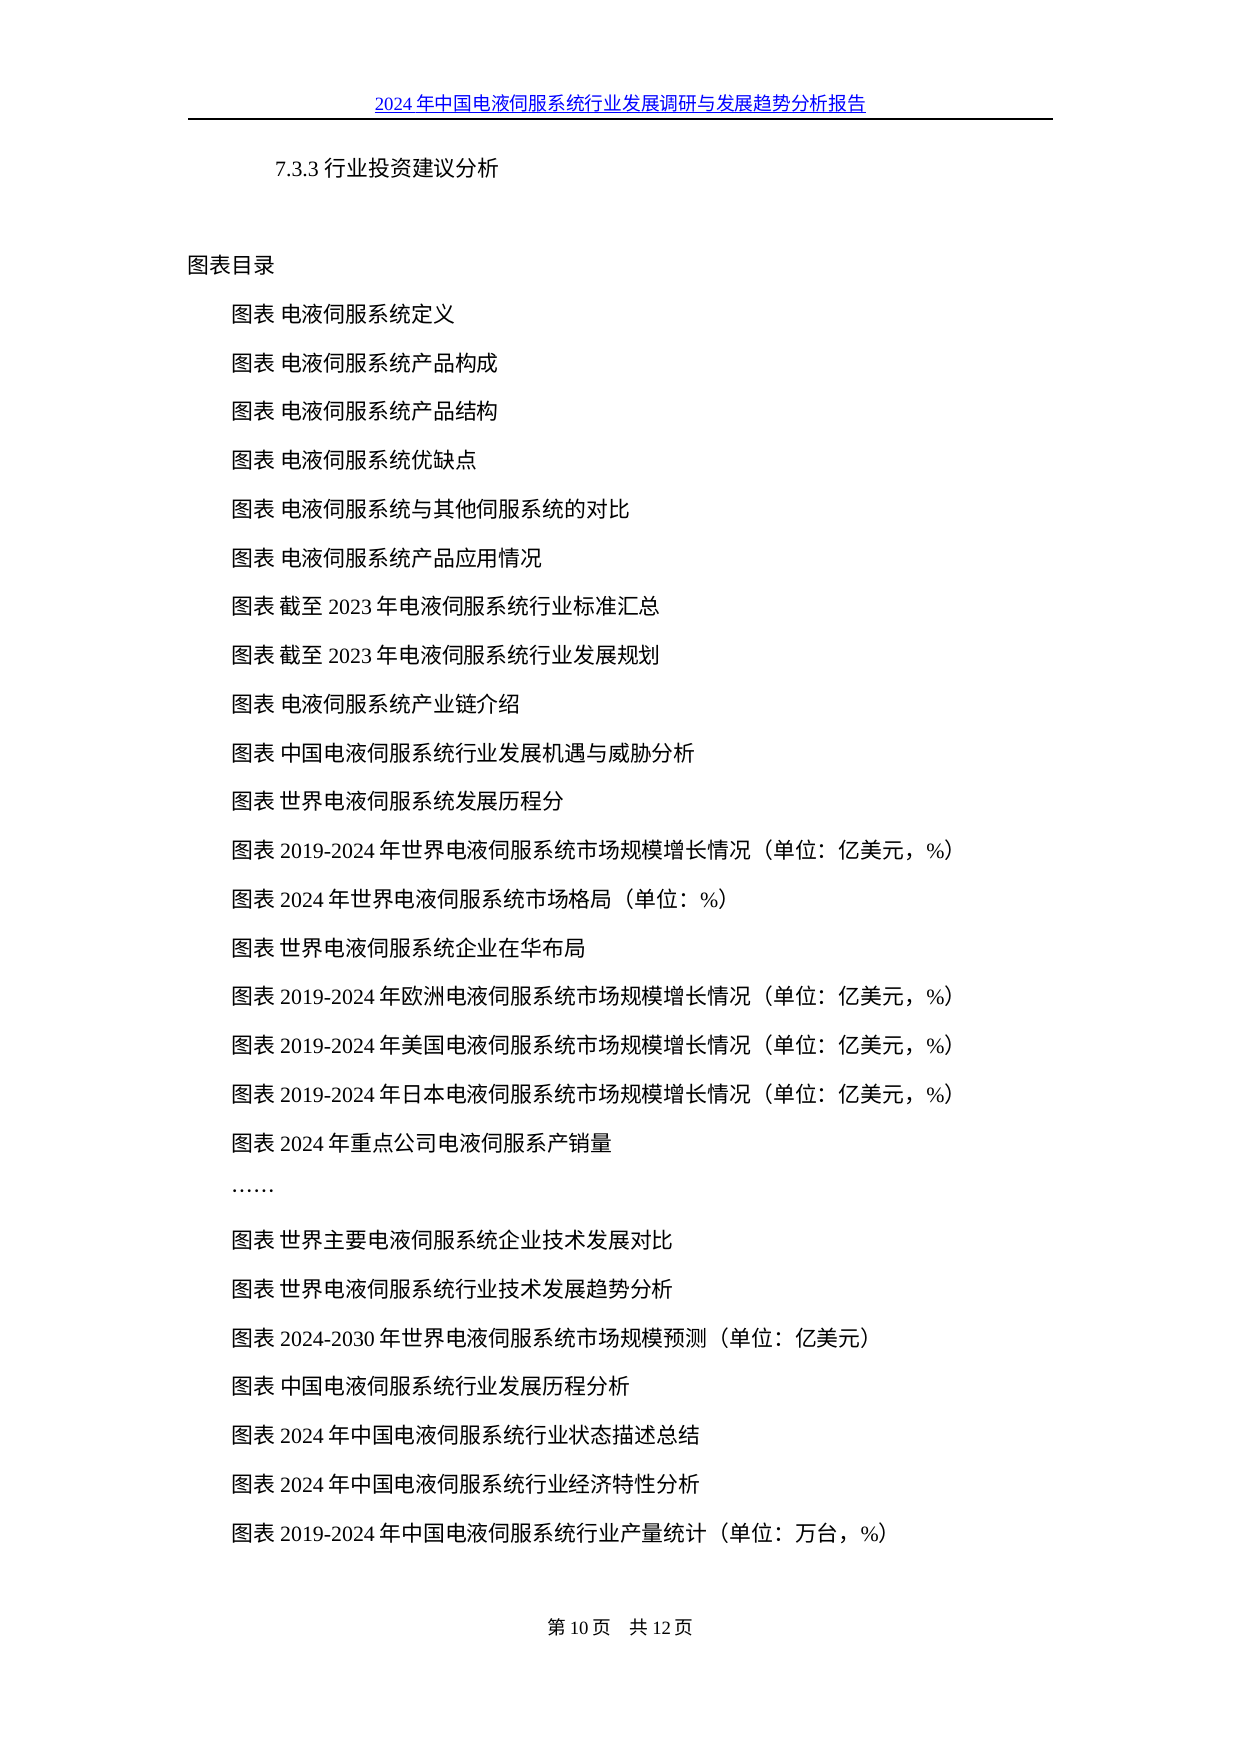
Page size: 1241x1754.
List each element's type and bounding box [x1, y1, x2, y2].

text [187, 150, 1053, 1548]
